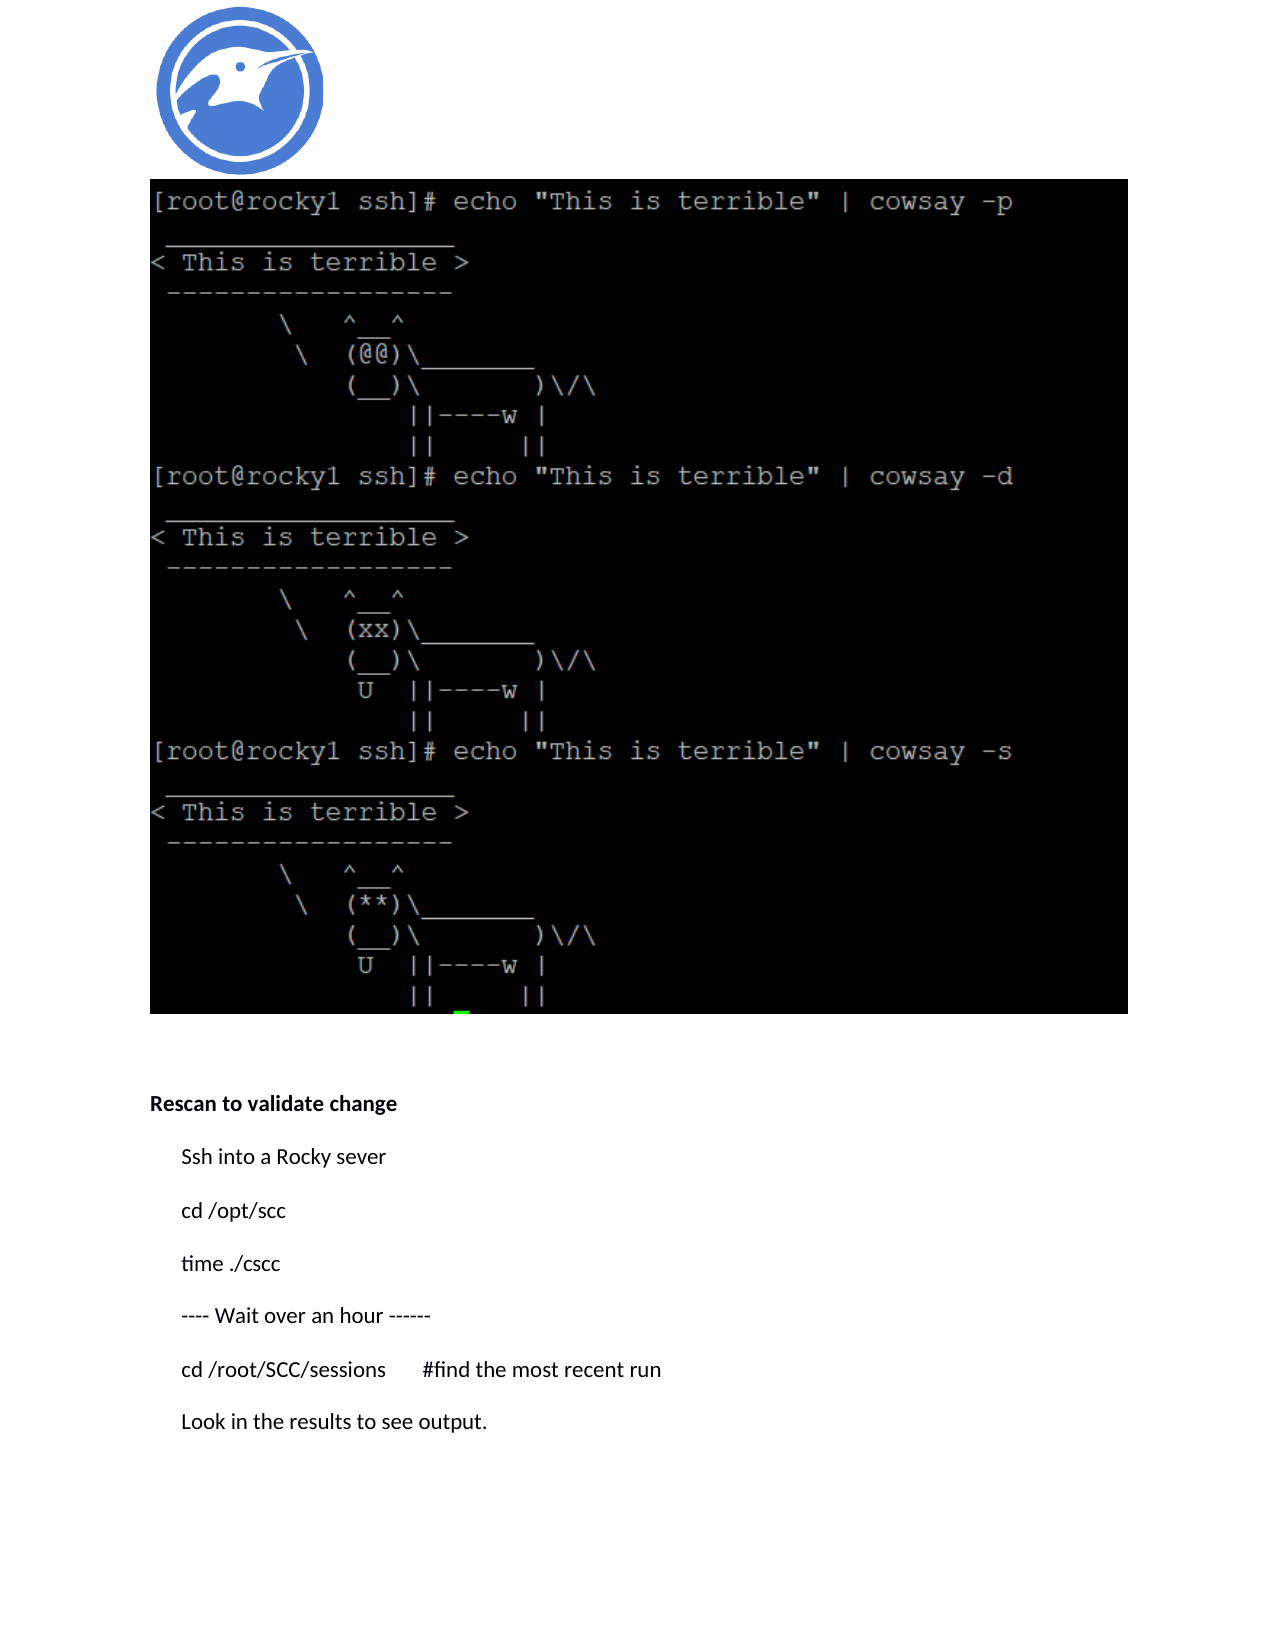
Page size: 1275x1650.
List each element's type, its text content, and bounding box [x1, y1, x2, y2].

text cd /root/SCC/sessions #find the most recent run Look in the results to see output. [181, 1355, 661, 1435]
text time ./cscc [181, 1249, 1135, 1277]
picture [150, 179, 1128, 1014]
text Rescan to validate change Ssh into a Rocky sever cd /opt/scc [150, 1089, 402, 1224]
text ---- Wait over an hour ------ [181, 1302, 1135, 1330]
picture [156, 6, 324, 175]
